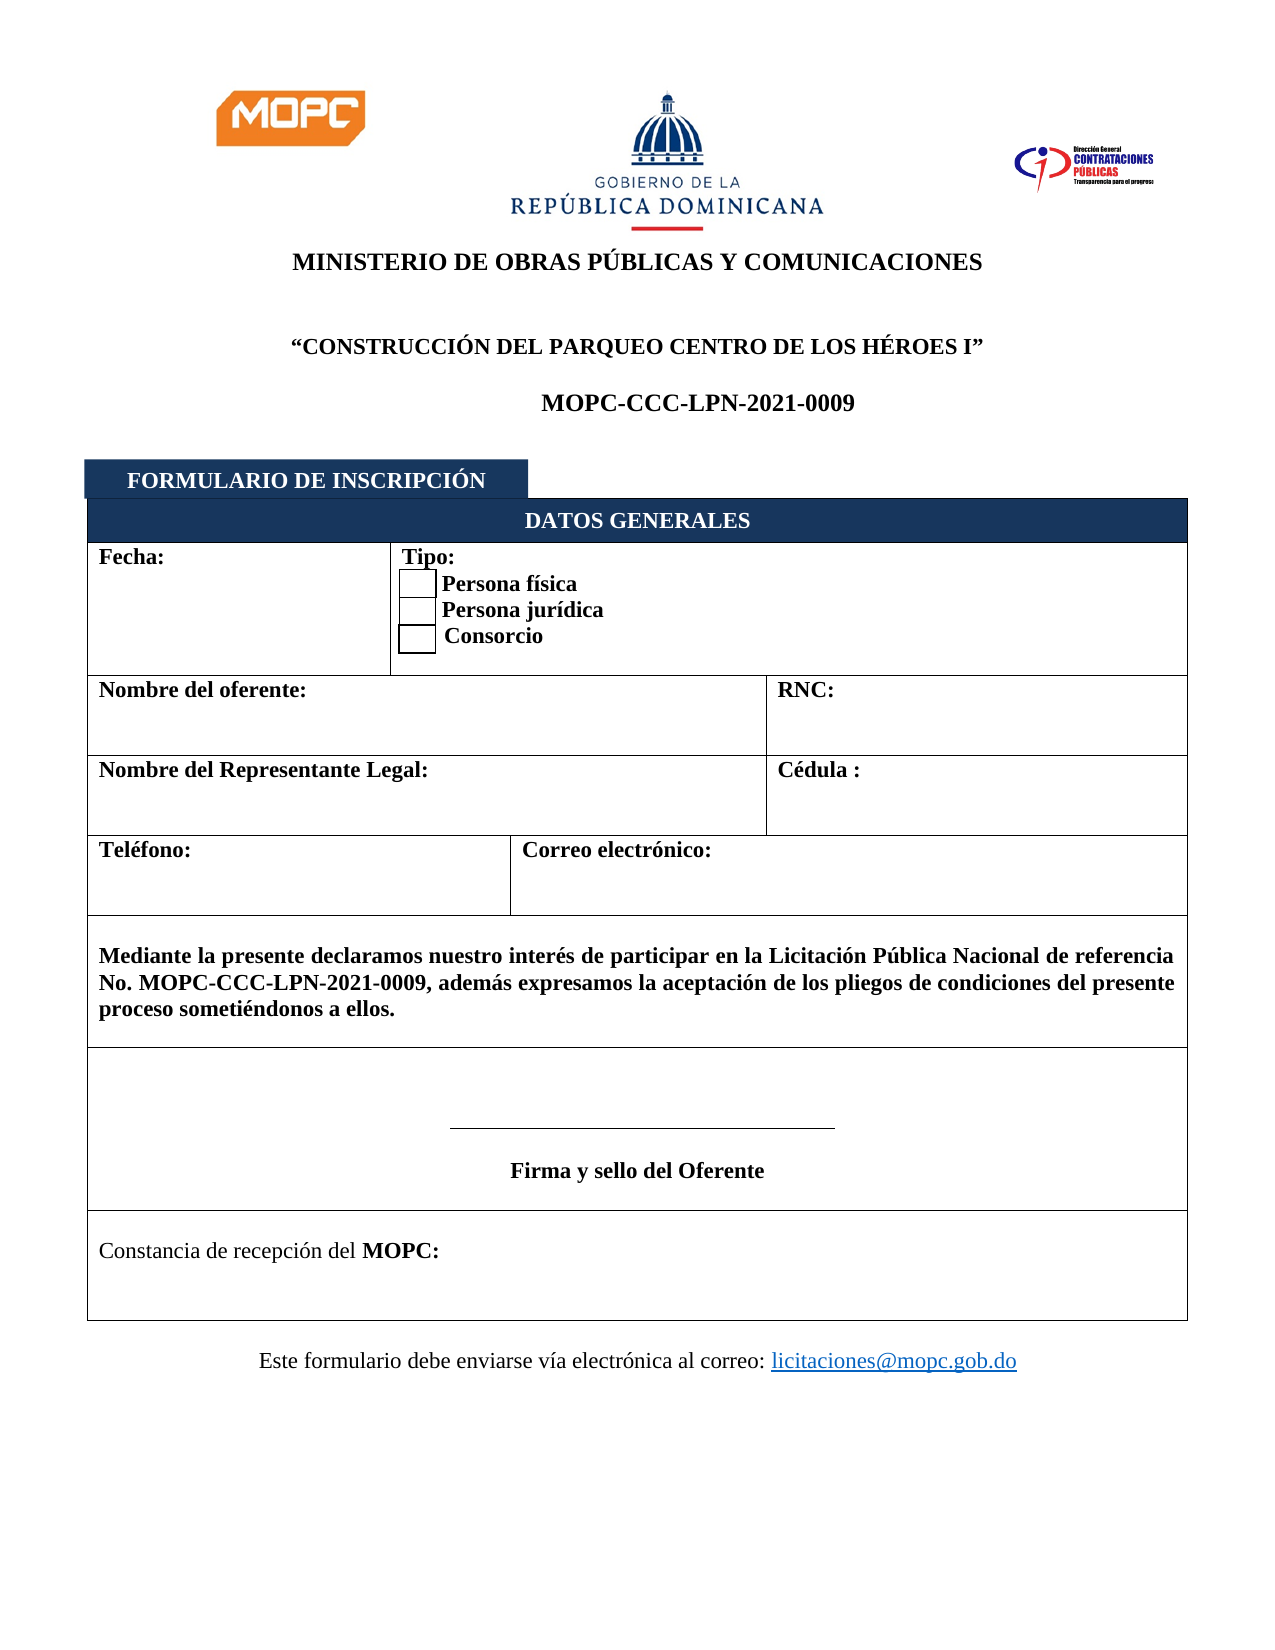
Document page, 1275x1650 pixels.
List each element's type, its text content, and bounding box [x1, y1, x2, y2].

table_cell Firma y sello del Oferente [88, 1048, 1187, 1209]
text MOPC-CCC-LPN-2021-0009 [177, 388, 1100, 417]
table_cell Nombre del oferente: [88, 676, 766, 755]
text MINISTERIO DE OBRAS PÚBLICAS Y COMUNICACIONES [177, 247, 1098, 276]
text “CONSTRUCCIÓN DEL PARQUEO CENTRO DE LOS HÉROES I” [177, 333, 1097, 359]
table_cell Teléfono: [88, 836, 510, 915]
table_cell Nombre del Representante Legal: [88, 756, 766, 835]
table_cell Correo electrónico: [511, 836, 1187, 915]
table_cell Cédula : [767, 756, 1187, 835]
table_cell Fecha: [88, 543, 390, 675]
picture [177, 73, 1157, 247]
table_cell RNC: [767, 676, 1187, 755]
table_cell Tipo: Persona física Persona jurídica Consorcio [391, 543, 1187, 675]
table_cell Constancia de recepción del MOPC: [88, 1211, 1187, 1320]
text Este formulario debe enviarse vía electrónica al correo: licitaciones@mopc.gob.do [177, 1348, 1098, 1374]
table_cell Mediante la presente declaramos nuestro interés de participar en la Licitación Pública Nacional de referencia No. MOPC-CCC-LPN-2021-0009, además expresamos la aceptación de los pliegos de condiciones del presente proceso sometiéndonos a ellos. [88, 916, 1187, 1047]
table_header DATOS GENERALES [88, 499, 1187, 542]
